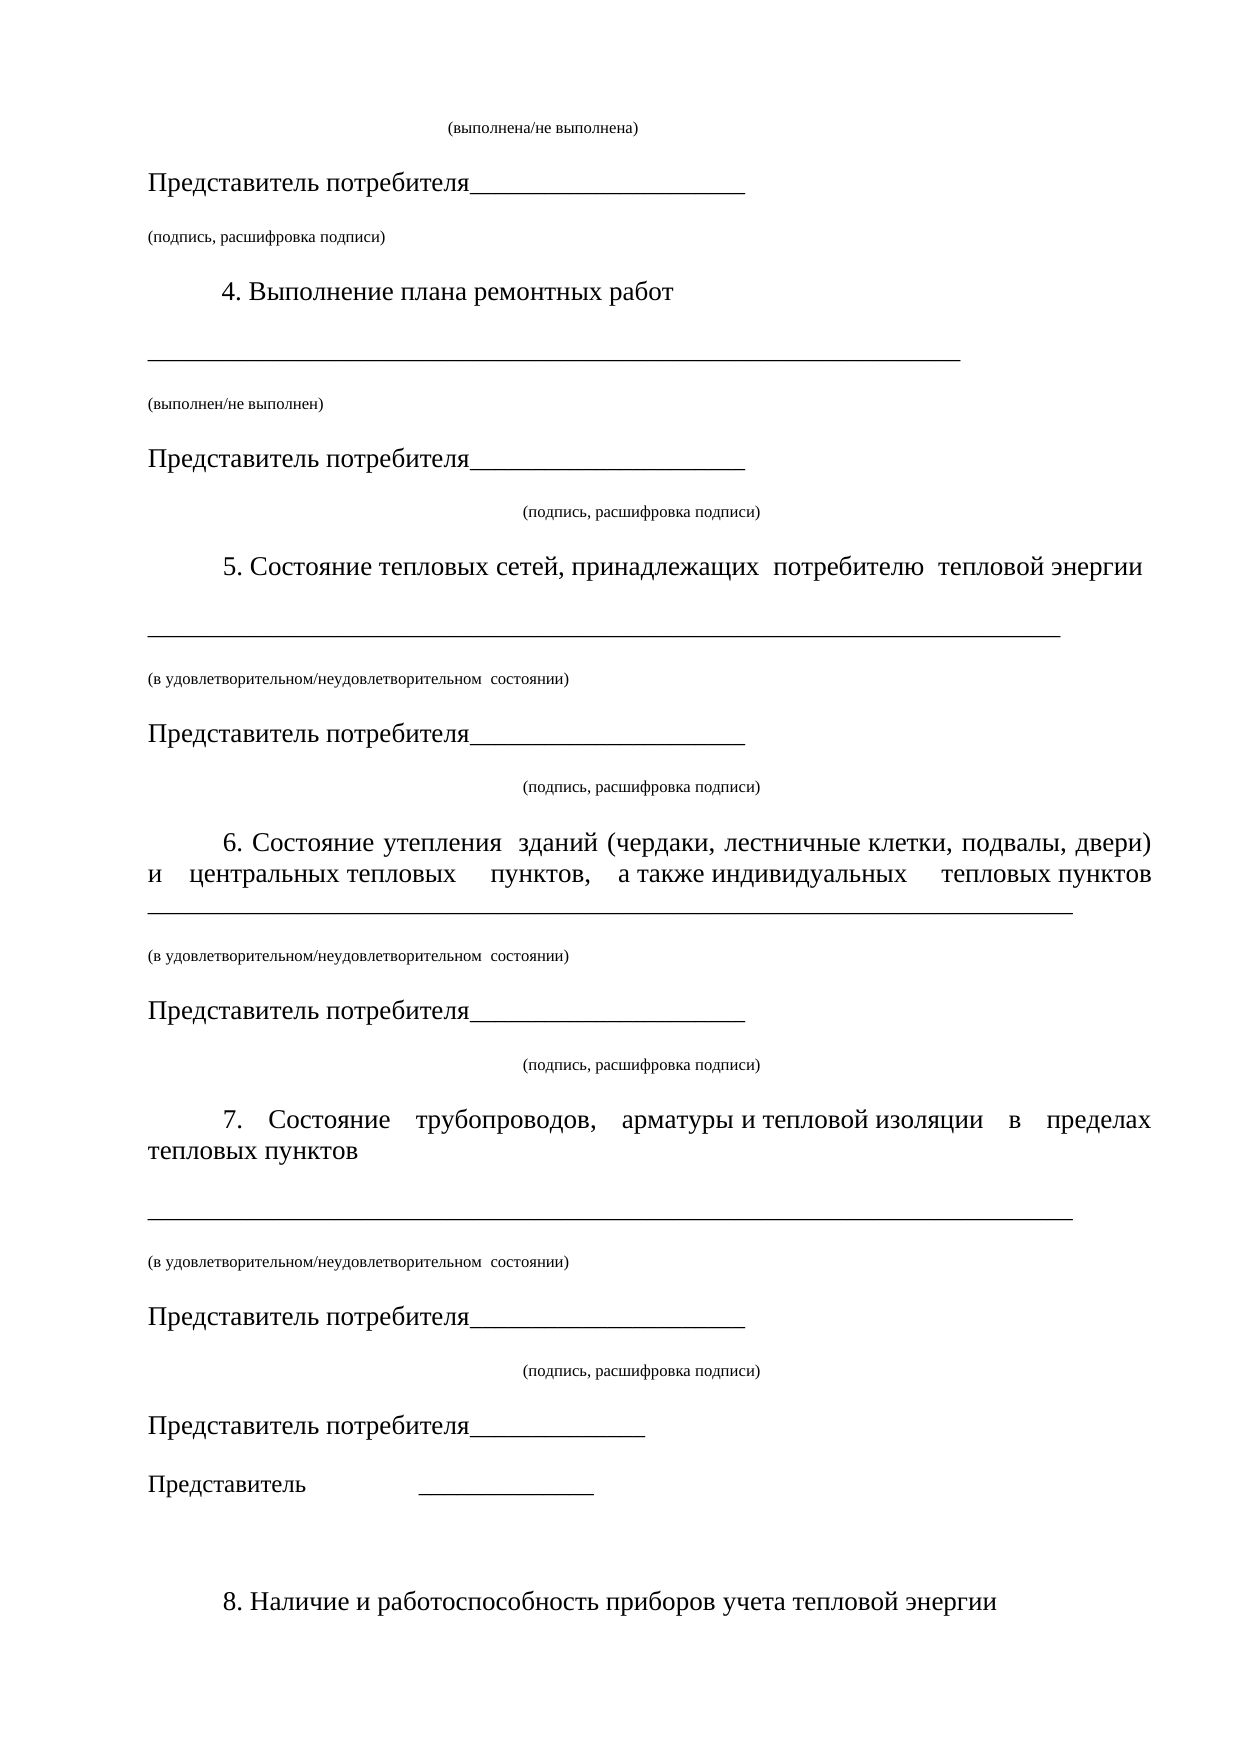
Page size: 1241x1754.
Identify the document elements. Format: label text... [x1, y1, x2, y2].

text (в удовлетворительном/неудовлетворительном состоянии) [148, 946, 1152, 965]
text Представитель потребителя______________________ [148, 717, 1152, 748]
text 7. Состояние трубопроводов, арматуры и тепловой изоляции в пределах тепловых пунктов [148, 1103, 1152, 1165]
text (подпись, расшифровка подписи) [148, 502, 1152, 521]
text (выполнена/не выполнена) [148, 118, 1152, 137]
text Представитель потребителя______________ [148, 1409, 1152, 1440]
text Представитель потребителя______________________ [148, 167, 1152, 198]
text 8. Наличие и работоспособность приборов учета тепловой энергии [148, 1585, 1152, 1616]
text Представитель потребителя______________________ [148, 994, 1152, 1025]
text (подпись, расшифровка подписи) [148, 1054, 1152, 1074]
text (подпись, расшифровка подписи) [148, 1361, 1152, 1380]
text Представитель потребителя______________________ [148, 1301, 1152, 1332]
text __________________________________________________________________________ [148, 1194, 1152, 1223]
text (подпись, расшифровка подписи) [148, 227, 1152, 246]
text (подпись, расшифровка подписи) [148, 777, 1152, 796]
text 5. Состояние тепловых сетей, принадлежащих потребителю тепловой энергии [148, 550, 1152, 582]
text Представитель потребителя______________________ [148, 442, 1152, 473]
text 4. Выполнение плана ремонтных работ [148, 275, 1152, 306]
text 6. Состояние утепления зданий (чердаки, лестничные клетки, подвалы, двери) и центральных тепловых пунктов, а также индивидуальных тепловых пунктов __________________________________________________________________________ [148, 826, 1152, 917]
text (выполнен/не выполнен) [148, 393, 1152, 413]
text (в удовлетворительном/неудовлетворительном состоянии) [148, 669, 1152, 688]
text (в удовлетворительном/неудовлетворительном состоянии) [148, 1252, 1152, 1271]
text Представитель ______________ [148, 1469, 1152, 1498]
text _________________________________________________________________________ [148, 611, 1152, 639]
text _________________________________________________________________ [148, 336, 1152, 364]
